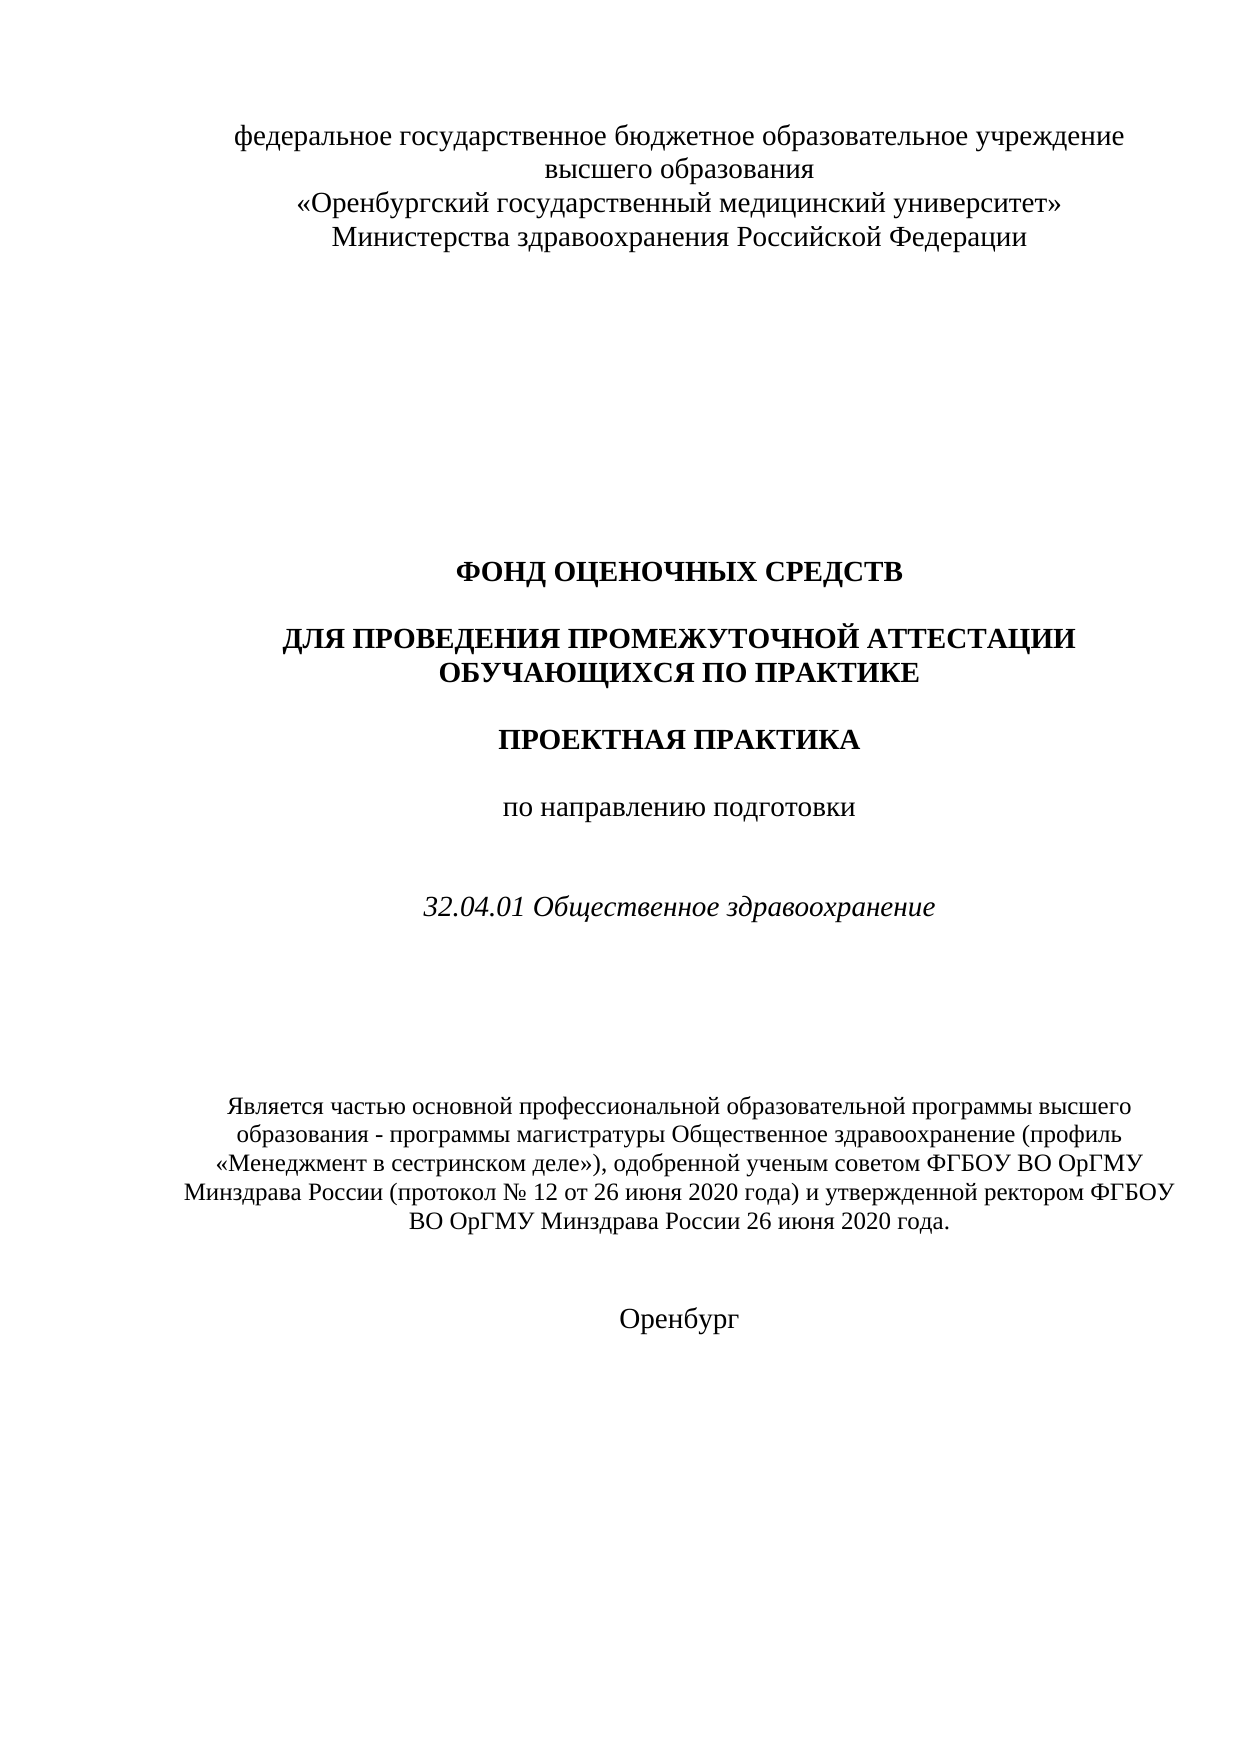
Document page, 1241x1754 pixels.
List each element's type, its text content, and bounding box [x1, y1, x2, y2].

text ОБУЧАЮЩИХСЯ ПО ПРАКТИКЕ [177, 655, 1181, 688]
text федеральное государственное бюджетное образовательное учреждение [177, 118, 1181, 152]
text «Оренбургский государственный медицинский университет» [177, 185, 1181, 219]
text по направлению подготовки [177, 789, 1181, 822]
text высшего образования [177, 152, 1181, 185]
text ПРОЕКТНАЯ ПРАКТИКА [177, 722, 1181, 755]
text Министерства здравоохранения Российской Федерации [177, 219, 1181, 252]
text ФОНД ОЦЕНОЧНЫХ СРЕДСТВ [177, 554, 1181, 588]
text Является частью основной профессиональной образовательной программы высшего образования - программы магистратуры Общественное здравоохранение (профиль «Менеджмент в сестринском деле»), одобренной ученым советом ФГБОУ ВО ОрГМУ Минздрава России (протокол № 12 от 26 июня 2020 года) и утвержденной ректором ФГБОУ ВО ОрГМУ Минздрава России 26 июня 2020 года. [177, 1091, 1181, 1234]
text Оренбург [177, 1302, 1181, 1335]
text ДЛЯ ПРОВЕДЕНИЯ ПРОМЕЖУТОЧНОЙ АТТЕСТАЦИИ [177, 621, 1181, 655]
text 32.04.01 Общественное здравоохранение [177, 889, 1181, 923]
